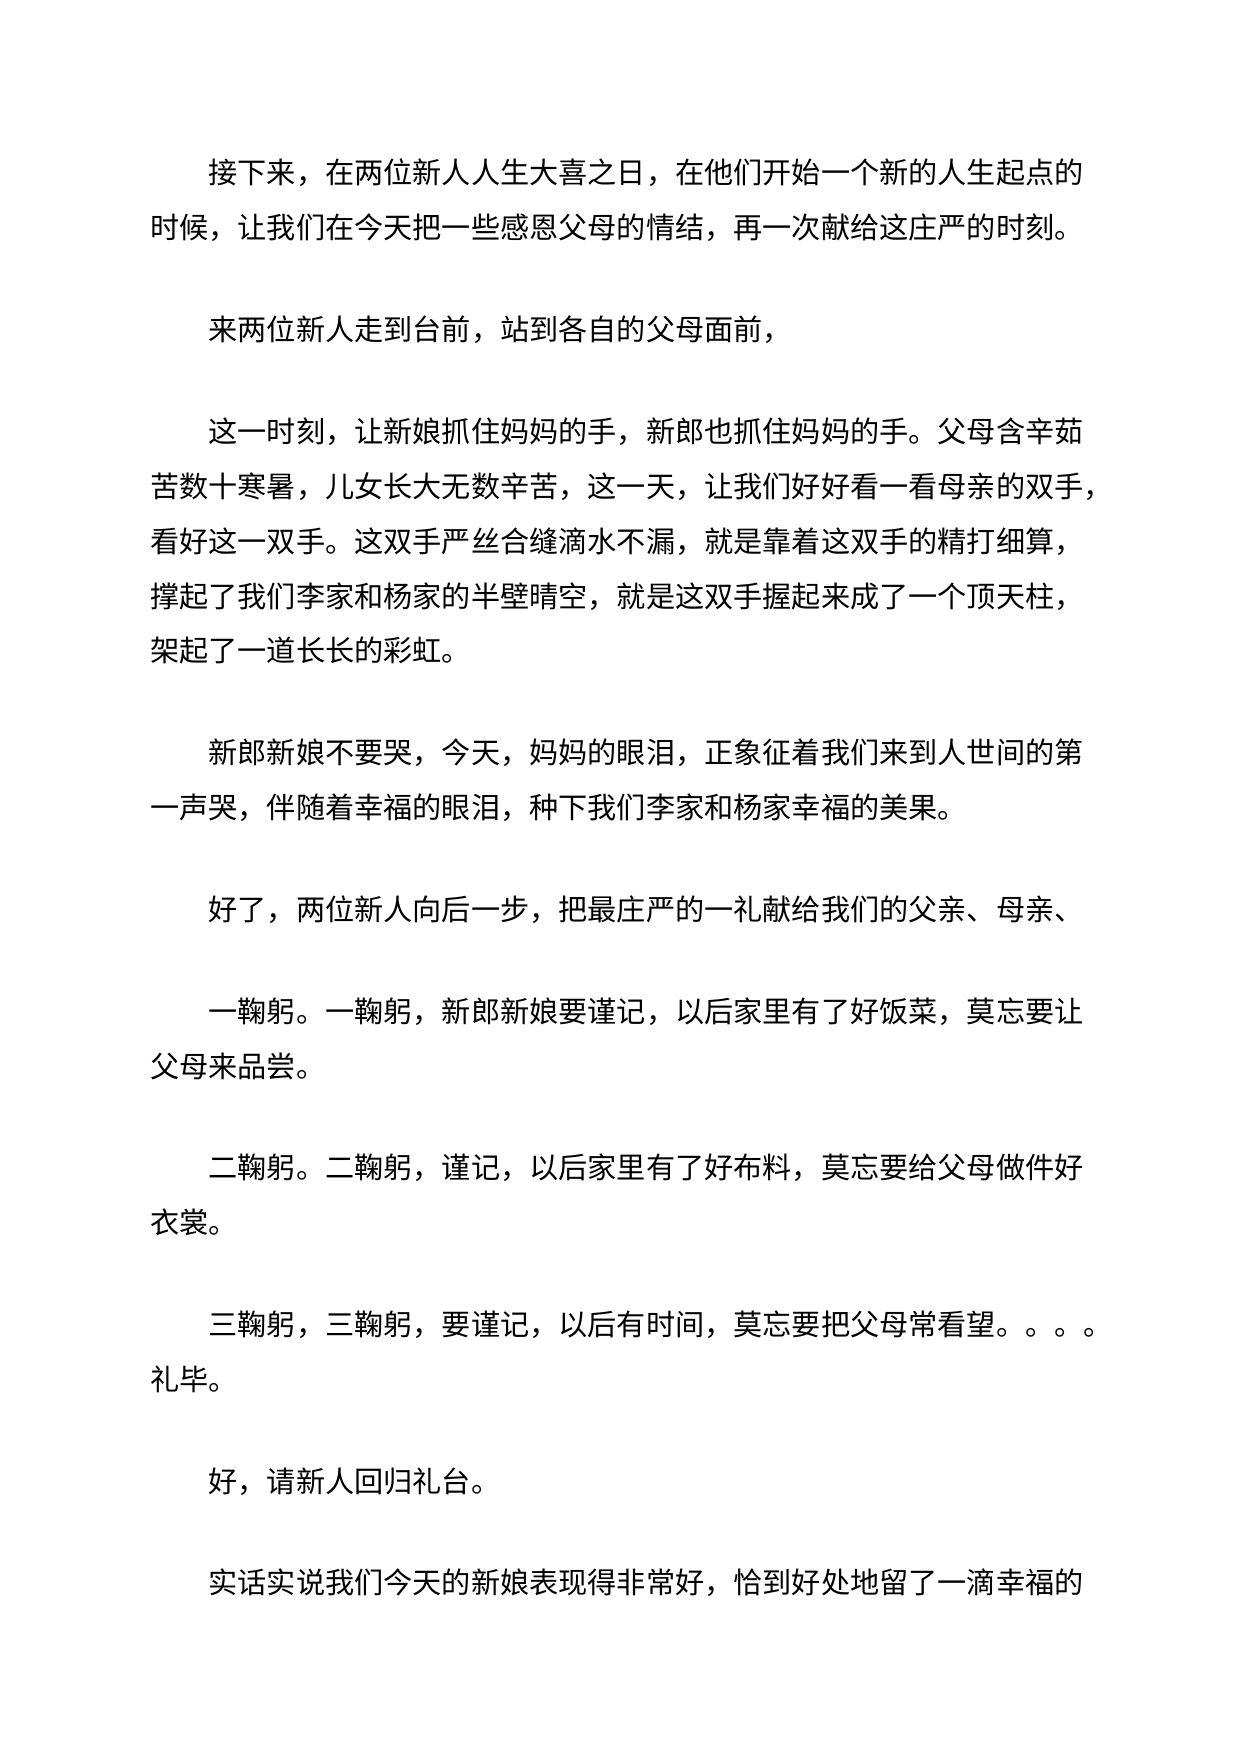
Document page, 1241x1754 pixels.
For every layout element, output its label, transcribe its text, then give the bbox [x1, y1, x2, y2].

text 好，请新人回归礼台。 [150, 1458, 1090, 1501]
text 三鞠躬，三鞠躬，要谨记，以后有时间，莫忘要把父母常看望。。。。礼毕。 [150, 1302, 1090, 1399]
text 这一时刻，让新娘抓住妈妈的手，新郎也抓住妈妈的手。父母含辛茹苦数十寒暑，儿女长大无数辛苦，这一天，让我们好好看一看母亲的双手，看好这一双手。这双手严丝合缝滴水不漏，就是靠着这双手的精打细算，撑起了我们李家和杨家的半壁晴空，就是这双手握起来成了一个顶天柱，架起了一道长长的彩虹。 [150, 408, 1090, 670]
text 新郎新娘不要哭，今天，妈妈的眼泪，正象征着我们来到人世间的第一声哭，伴随着幸福的眼泪，种下我们李家和杨家幸福的美果。 [150, 730, 1090, 827]
text 二鞠躬。二鞠躬，谨记，以后家里有了好布料，莫忘要给父母做件好衣裳。 [150, 1145, 1090, 1242]
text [150, 1560, 1090, 1602]
text 好了，两位新人向后一步，把最庄严的一礼献给我们的父亲、母亲、 [150, 886, 1090, 929]
text 一鞠躬。一鞠躬，新郎新娘要谨记，以后家里有了好饭菜，莫忘要让父母来品尝。 [150, 988, 1090, 1085]
text 接下来，在两位新人人生大喜之日，在他们开始一个新的人生起点的时候，让我们在今天把一些感恩父母的情结，再一次献给这庄严的时刻。 [150, 150, 1090, 247]
text 来两位新人走到台前，站到各自的父母面前， [150, 307, 1090, 349]
